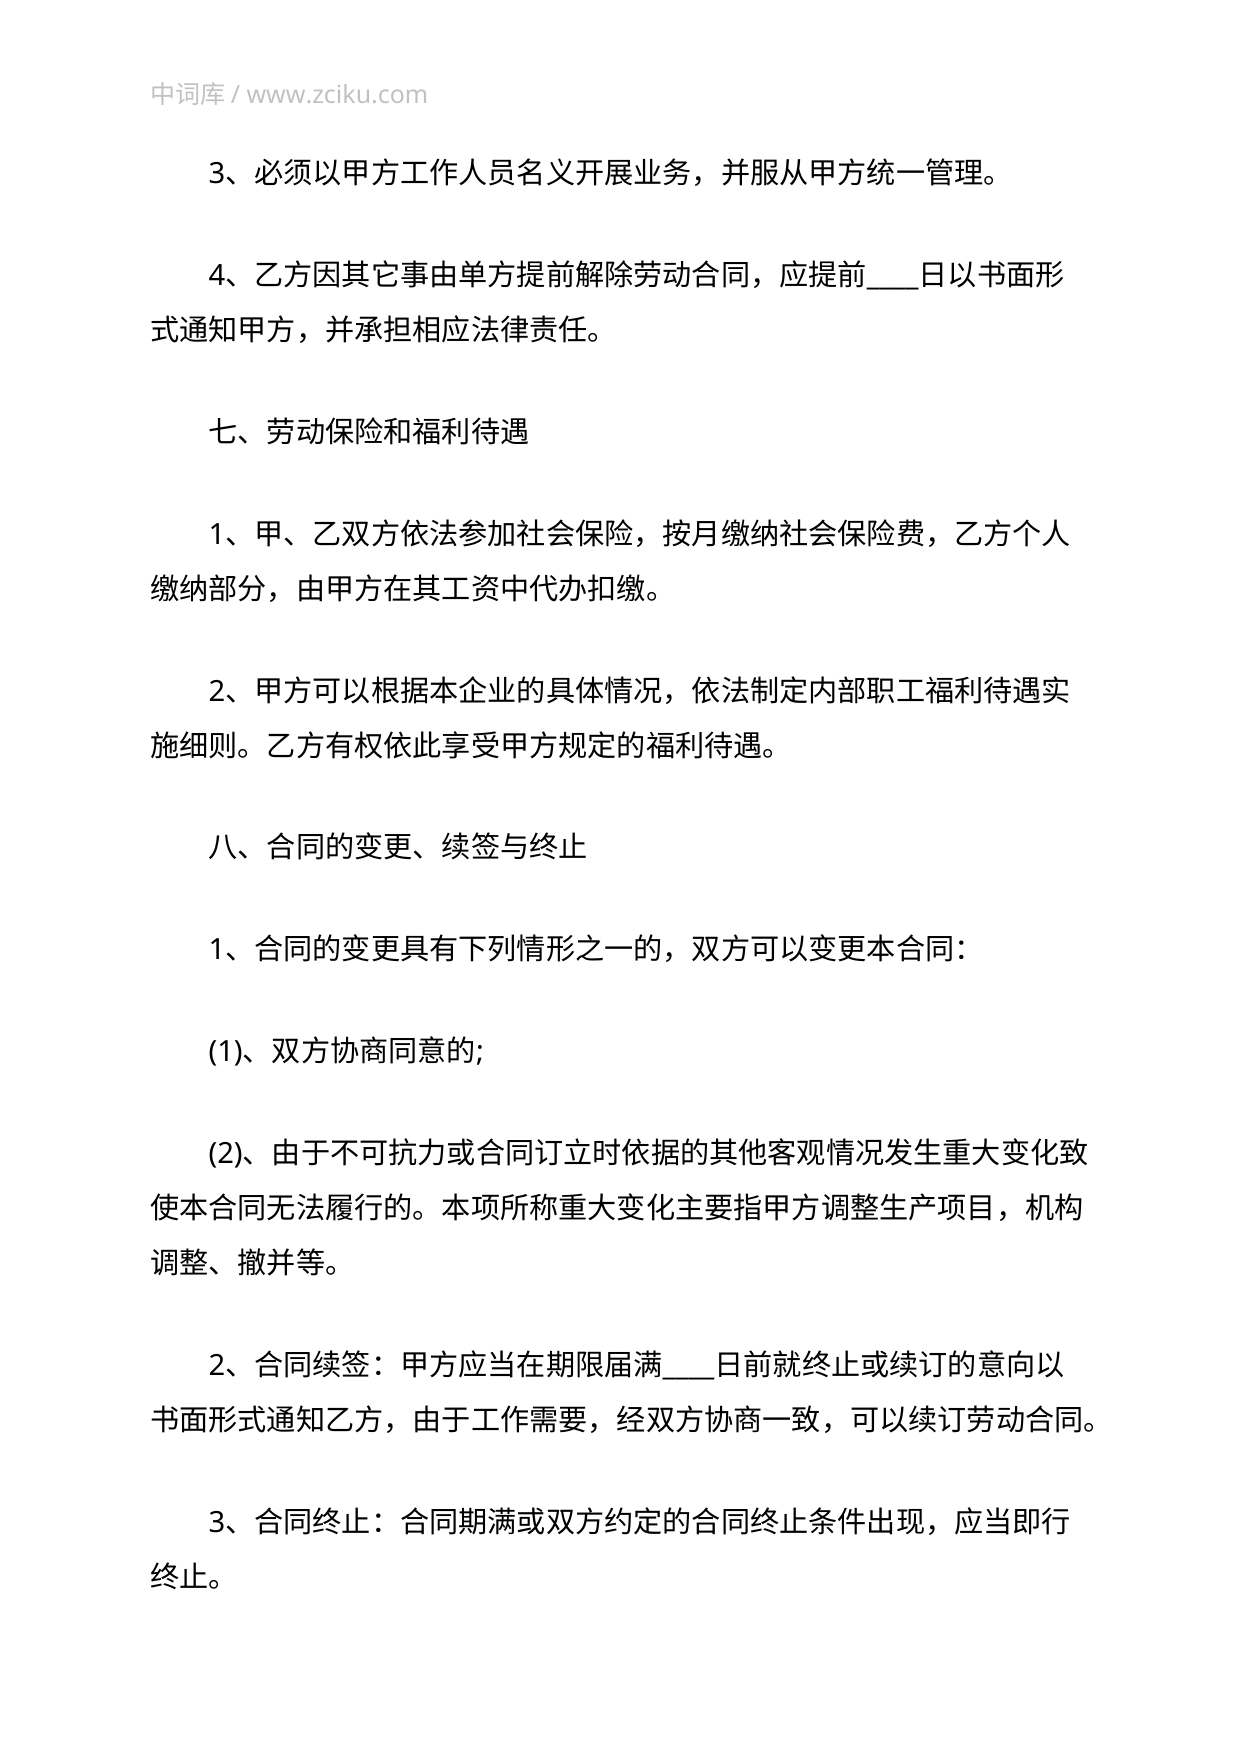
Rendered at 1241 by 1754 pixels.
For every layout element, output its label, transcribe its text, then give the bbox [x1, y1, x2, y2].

text 3、合同终止：合同期满或双方约定的合同终止条件出现，应当即行终止。 [150, 1498, 1090, 1596]
text 七、劳动保险和福利待遇 [150, 409, 1090, 451]
text 3、必须以甲方工作人员名义开展业务，并服从甲方统一管理。 [150, 150, 1090, 192]
text (2)、由于不可抗力或合同订立时依据的其他客观情况发生重大变化致使本合同无法履行的。本项所称重大变化主要指甲方调整生产项目，机构调整、撤并等。 [150, 1130, 1090, 1282]
text 4、乙方因其它事由单方提前解除劳动合同，应提前____日以书面形式通知甲方，并承担相应法律责任。 [150, 252, 1090, 349]
text (1)、双方协商同意的; [150, 1028, 1090, 1070]
text 2、合同续签：甲方应当在期限届满____日前就终止或续订的意向以书面形式通知乙方，由于工作需要，经双方协商一致，可以续订劳动合同。 [150, 1341, 1090, 1439]
text 2、甲方可以根据本企业的具体情况，依法制定内部职工福利待遇实施细则。乙方有权依此享受甲方规定的福利待遇。 [150, 667, 1090, 764]
text 1、甲、乙双方依法参加社会保险，按月缴纳社会保险费，乙方个人缴纳部分，由甲方在其工资中代办扣缴。 [150, 511, 1090, 608]
text 1、合同的变更具有下列情形之一的，双方可以变更本合同： [150, 926, 1090, 968]
text 八、合同的变更、续签与终止 [150, 824, 1090, 866]
